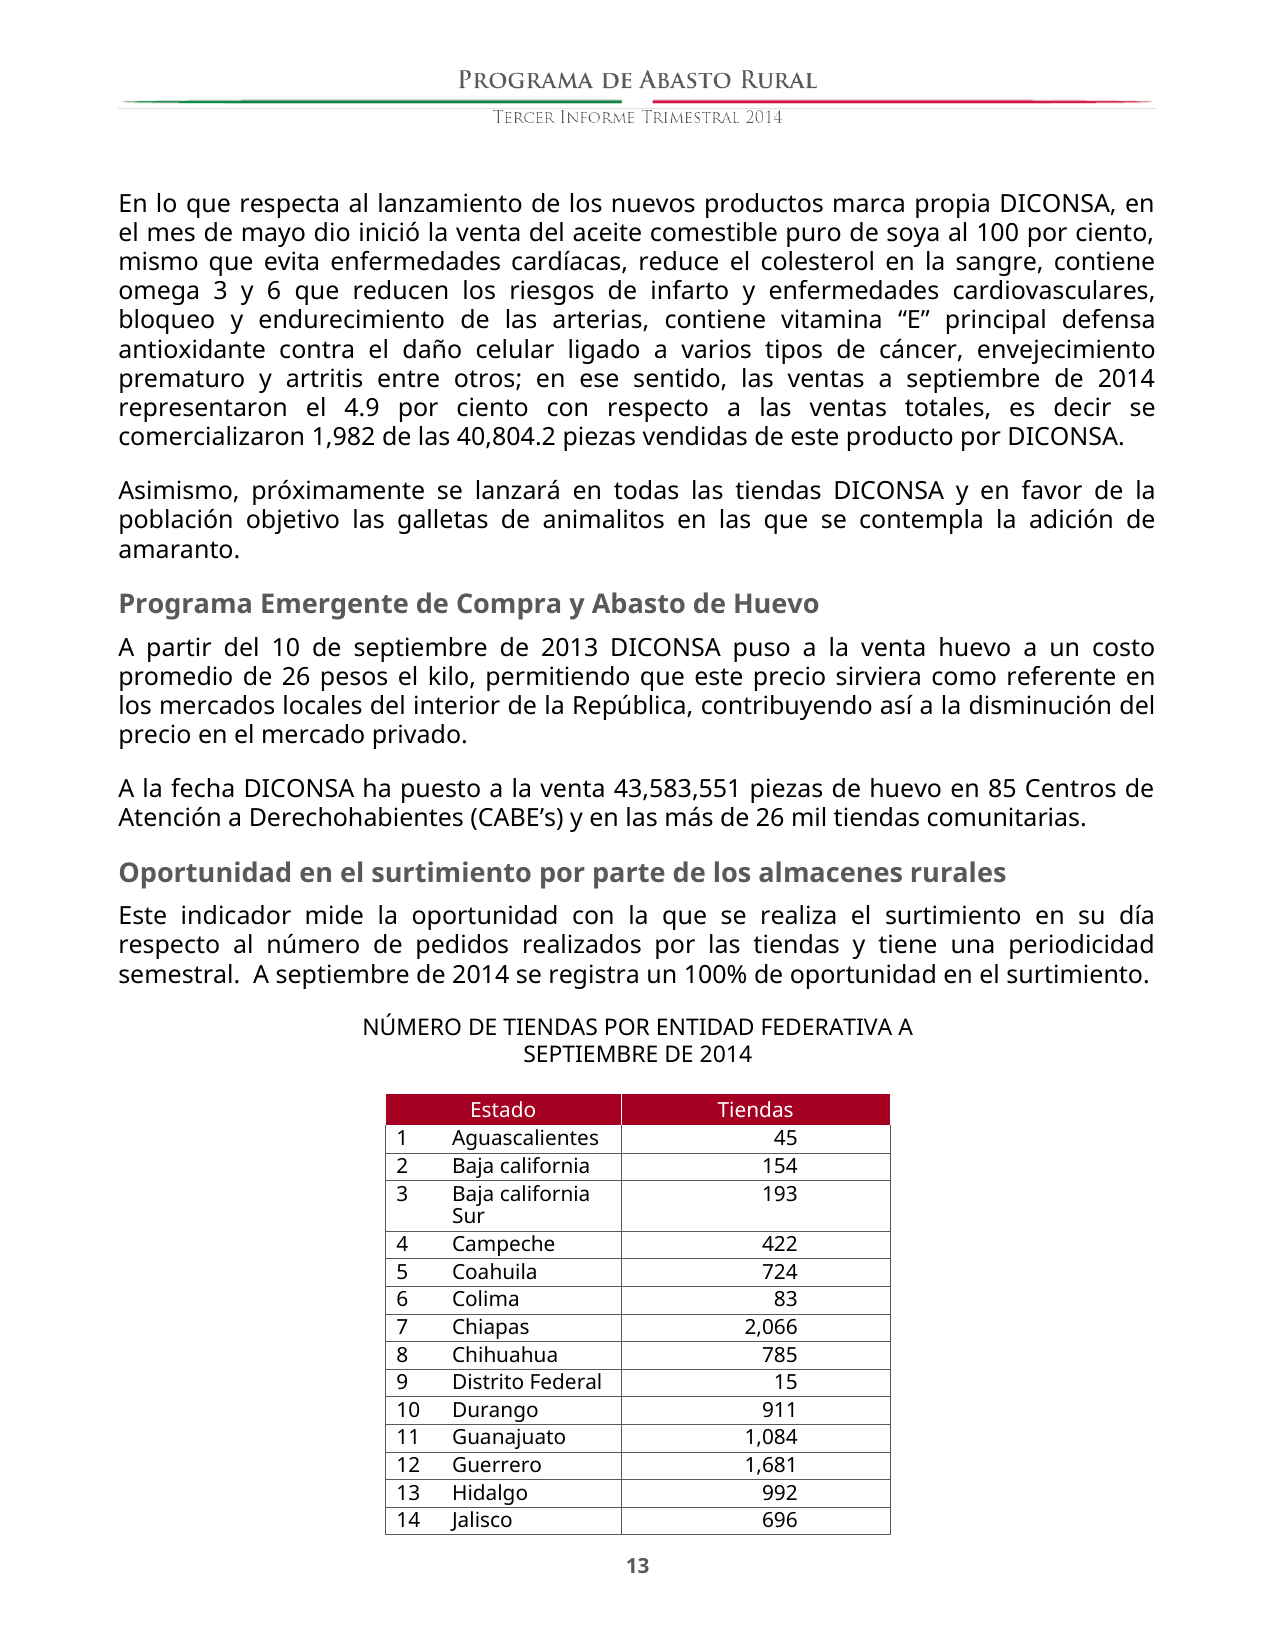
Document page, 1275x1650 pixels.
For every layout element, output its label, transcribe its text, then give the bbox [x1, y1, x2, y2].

table_cell Coahuila [441, 1259, 621, 1286]
table_cell Jalisco [441, 1508, 621, 1534]
table_cell Chiapas [441, 1315, 621, 1341]
table_cell 8 [386, 1342, 441, 1369]
table_cell Chihuahua [441, 1342, 621, 1369]
table_cell 15 [622, 1370, 890, 1396]
table_cell 45 [622, 1126, 890, 1152]
table_cell Campeche [441, 1232, 621, 1258]
table_cell 154 [622, 1154, 890, 1180]
table_cell Baja california [441, 1154, 621, 1180]
table_cell 4 [386, 1232, 441, 1258]
text Asimismo, próximamente se lanzará en todas las tiendas DICONSA y en favor de la población objetivo las galletas de animalitos en las que se contempla la adición de amaranto. [118, 476, 1157, 564]
table_cell 13 [386, 1480, 441, 1507]
table_cell 12 [386, 1453, 441, 1479]
table_cell Guanajuato [441, 1425, 621, 1451]
table_cell 9 [386, 1370, 441, 1396]
table_cell Baja california Sur [441, 1181, 621, 1231]
table_cell 992 [622, 1480, 890, 1507]
picture [118, 59, 1156, 137]
table_cell 83 [622, 1287, 890, 1313]
text A la fecha DICONSA ha puesto a la venta 43,583,551 piezas de huevo en 85 Centros de Atención a Derechohabientes (CABE’s) y en las más de 26 mil tiendas comunitarias. [118, 774, 1157, 833]
table_cell 1,681 [622, 1453, 890, 1479]
table_cell 5 [386, 1259, 441, 1286]
table_cell 193 [622, 1181, 890, 1231]
table_cell 3 [386, 1181, 441, 1231]
table_cell 1 [386, 1126, 441, 1152]
text Programa Emergente de Compra y Abasto de Huevo [118, 589, 1157, 620]
table_cell 14 [386, 1508, 441, 1534]
table_cell 724 [622, 1259, 890, 1286]
table_cell 7 [386, 1315, 441, 1341]
table_cell Distrito Federal [441, 1370, 621, 1396]
table_cell 422 [622, 1232, 890, 1258]
table_cell Guerrero [441, 1453, 621, 1479]
text A partir del 10 de septiembre de 2013 DICONSA puso a la venta huevo a un costo promedio de 26 pesos el kilo, permitiendo que este precio sirviera como referente en los mercados locales del interior de la República, contribuyendo así a la disminución del precio en el mercado privado. [118, 633, 1157, 749]
table_cell Colima [441, 1287, 621, 1313]
table_cell Hidalgo [441, 1480, 621, 1507]
table_cell Durango [441, 1397, 621, 1424]
table_cell 1,084 [622, 1425, 890, 1451]
text En lo que respecta al lanzamiento de los nuevos productos marca propia DICONSA, en el mes de mayo dio inició la venta del aceite comestible puro de soya al 100 por ciento, mismo que evita enfermedades cardíacas, reduce el colesterol en la sangre, contiene omega 3 y 6 que reducen los riesgos de infarto y enfermedades cardiovasculares, bloqueo y endurecimiento de las arterias, contiene vitamina “E” principal defensa antioxidante contra el daño celular ligado a varios tipos de cáncer, envejecimiento prematuro y artritis entre otros; en ese sentido, las ventas a septiembre de 2014 representaron el 4.9 por ciento con respecto a las ventas totales, es decir se comercializaron 1,982 de las 40,804.2 piezas vendidas de este producto por DICONSA. [118, 189, 1157, 451]
table_cell 2 [386, 1154, 441, 1180]
text Este indicador mide la oportunidad con la que se realiza el surtimiento en su día respecto al número de pedidos realizados por las tiendas y tiene una periodicidad semestral. A septiembre de 2014 se registra un 100% de oportunidad en el surtimiento. [118, 901, 1157, 989]
table_cell 2,066 [622, 1315, 890, 1341]
table_cell 6 [386, 1287, 441, 1313]
table_cell 696 [622, 1508, 890, 1534]
table_cell 785 [622, 1342, 890, 1369]
text Oportunidad en el surtimiento por parte de los almacenes rurales [118, 858, 1157, 889]
table_header Estado [386, 1094, 621, 1125]
table_header Tiendas [622, 1094, 890, 1125]
text NÚMERO DE TIENDAS POR ENTIDAD FEDERATIVA A SEPTIEMBRE DE 2014 [118, 1014, 1157, 1068]
table_cell 10 [386, 1397, 441, 1424]
table_cell Aguascalientes [441, 1126, 621, 1152]
table_cell 911 [622, 1397, 890, 1424]
table_cell 11 [386, 1425, 441, 1451]
